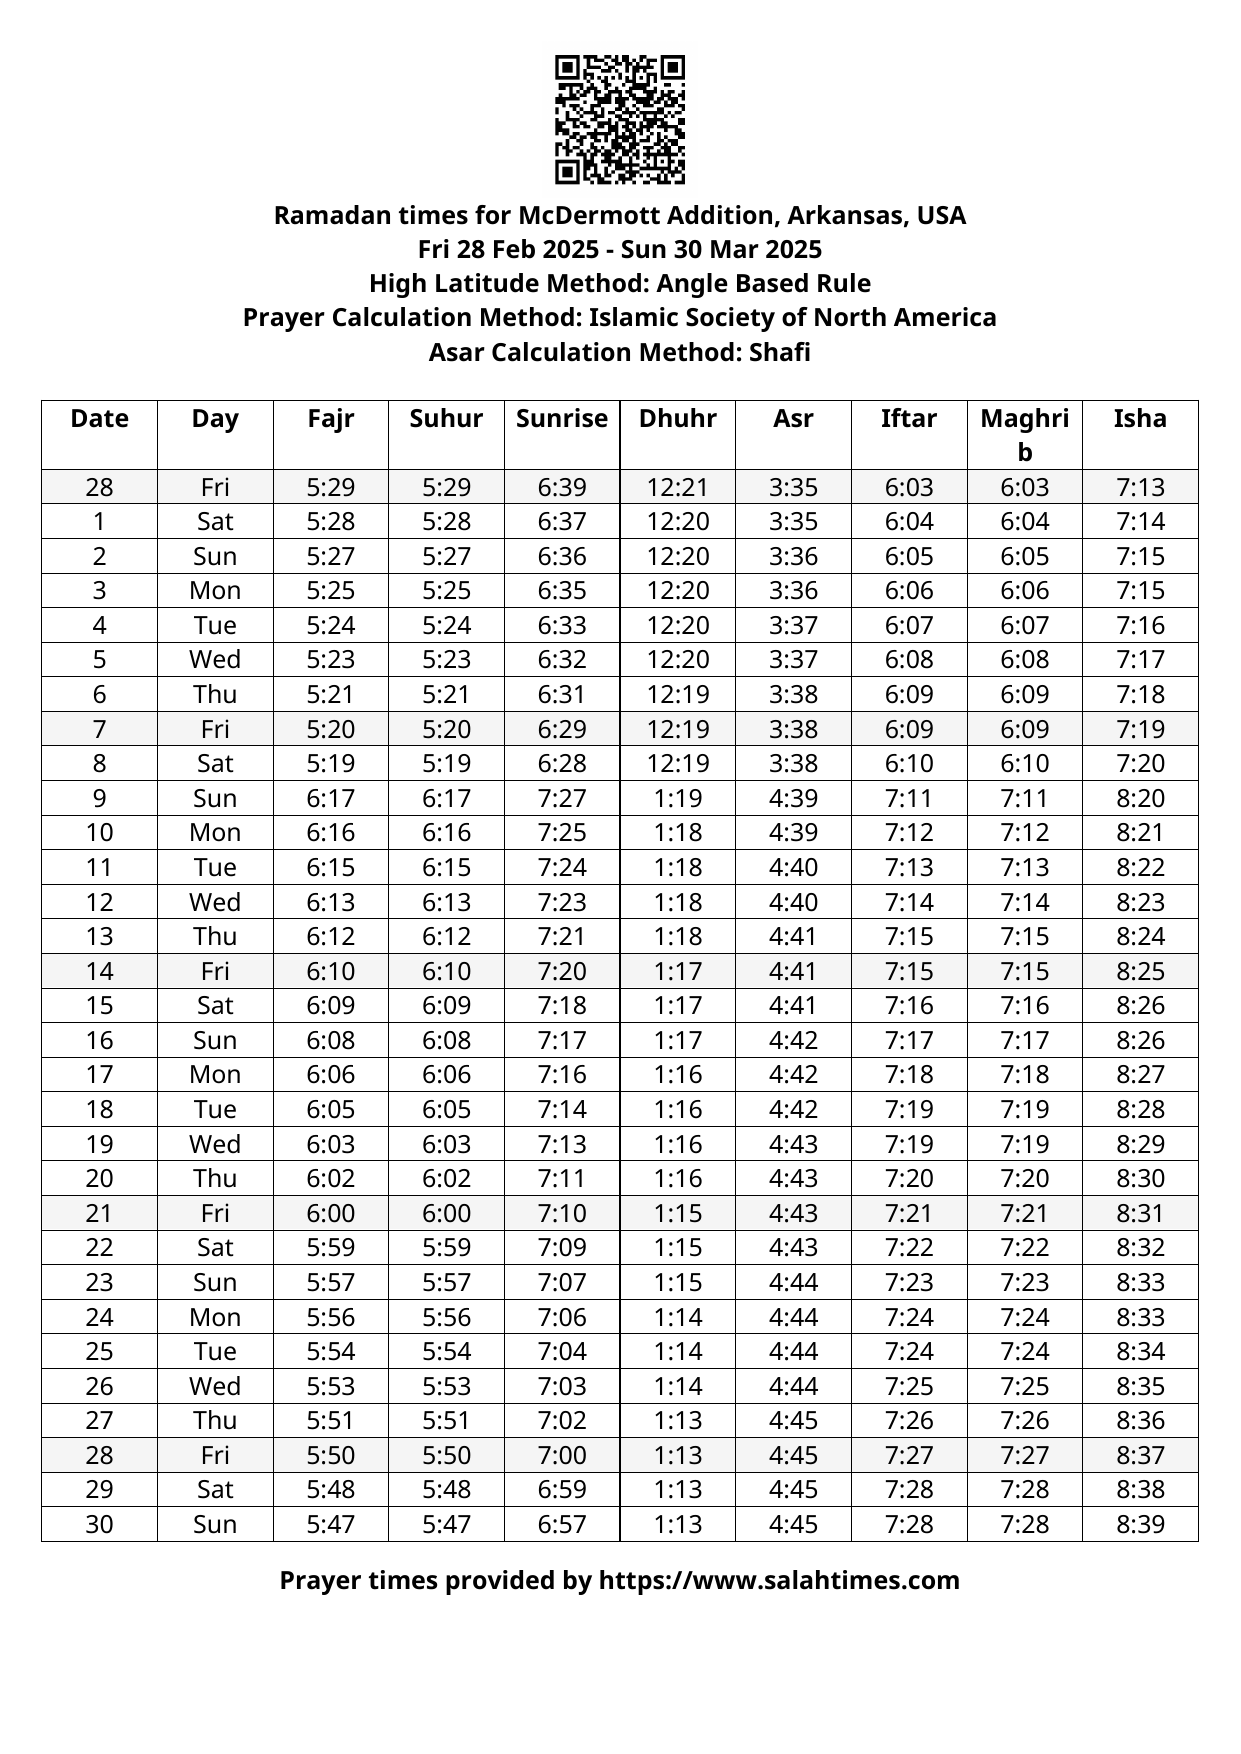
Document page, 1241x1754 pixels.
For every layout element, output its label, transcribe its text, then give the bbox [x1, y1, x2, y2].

table_cell 7:16 [505, 1058, 619, 1091]
table_cell 7:18 [852, 1058, 967, 1091]
table_header Asr [736, 401, 851, 469]
table_cell Thu [158, 919, 273, 953]
table_cell 7:15 [852, 919, 967, 953]
table_cell 6:29 [505, 712, 619, 745]
table_header Sunrise [505, 401, 619, 469]
table_cell 5:21 [274, 677, 388, 711]
table_cell 6:16 [274, 816, 388, 849]
table_cell Wed [158, 1127, 273, 1160]
text Ramadan times for McDermott Addition, Arkansas, USA [42, 198, 1198, 232]
table_cell 5:29 [274, 470, 388, 503]
table_cell 7:20 [1083, 746, 1198, 780]
table_cell 27 [42, 1404, 157, 1437]
table_cell 7:04 [505, 1334, 619, 1368]
table_header Maghrib [968, 401, 1082, 469]
table_cell 8:29 [1083, 1127, 1198, 1160]
table_cell 7:21 [852, 1196, 967, 1229]
table_cell 7:20 [968, 1161, 1082, 1195]
table_cell 2 [42, 539, 157, 572]
table_cell 12:21 [621, 470, 735, 503]
table_cell 8:23 [1083, 885, 1198, 918]
table_cell 5:56 [274, 1300, 388, 1333]
table_cell 4:39 [736, 816, 851, 849]
table_cell 7:16 [968, 989, 1082, 1022]
table_cell 6:37 [505, 504, 619, 538]
table_cell 1:18 [621, 885, 735, 918]
table_cell 7:18 [968, 1058, 1082, 1091]
table_cell 7:17 [852, 1023, 967, 1057]
table_cell 1:17 [621, 989, 735, 1022]
table_header Isha [1083, 401, 1198, 469]
table_cell 7:15 [1083, 574, 1198, 607]
table_cell 6:04 [968, 504, 1082, 538]
table_cell 7:07 [505, 1265, 619, 1299]
table_cell 6:15 [389, 850, 504, 884]
table_cell Fri [158, 470, 273, 503]
table_cell Sat [158, 504, 273, 538]
table_cell 8 [42, 746, 157, 780]
table_cell 6:09 [389, 989, 504, 1022]
table_cell 7:15 [852, 954, 967, 987]
table_cell 5:59 [389, 1231, 504, 1264]
table_cell 5:56 [389, 1300, 504, 1333]
table_cell 7:15 [1083, 539, 1198, 572]
table_cell 6:06 [274, 1058, 388, 1091]
table_cell 8:21 [1083, 816, 1198, 849]
table_cell 7:19 [1083, 712, 1198, 745]
table_cell 6:09 [852, 712, 967, 745]
table_cell 6:10 [852, 746, 967, 780]
table_cell 5:27 [389, 539, 504, 572]
table_cell 12 [42, 885, 157, 918]
table_cell 3:37 [736, 643, 851, 676]
table_cell 7:13 [852, 850, 967, 884]
table_cell 7:13 [1083, 470, 1198, 503]
table_cell 5:25 [274, 574, 388, 607]
table_cell 1:15 [621, 1231, 735, 1264]
table_cell 5:57 [389, 1265, 504, 1299]
table_cell 6:05 [274, 1092, 388, 1126]
table_cell 6:17 [274, 781, 388, 814]
table_cell 5:54 [274, 1334, 388, 1368]
table_cell 3 [42, 574, 157, 607]
table_cell 7:09 [505, 1231, 619, 1264]
table_cell 5:48 [274, 1473, 388, 1506]
table_cell 5:47 [389, 1507, 504, 1541]
table_cell 6:36 [505, 539, 619, 572]
table_cell 7:14 [505, 1092, 619, 1126]
table_cell 7:15 [968, 954, 1082, 987]
table_cell 6:00 [274, 1196, 388, 1229]
table_header Iftar [852, 401, 967, 469]
table_cell 4:43 [736, 1161, 851, 1195]
table_cell 5:21 [389, 677, 504, 711]
table_cell 7:16 [1083, 608, 1198, 642]
table_cell 7:27 [852, 1438, 967, 1472]
table_cell 6:02 [274, 1161, 388, 1195]
table_cell Sun [158, 1507, 273, 1541]
table_cell 5:48 [389, 1473, 504, 1506]
table_cell 8:30 [1083, 1161, 1198, 1195]
table_cell 4:45 [736, 1507, 851, 1541]
table_cell 4:43 [736, 1127, 851, 1160]
table_cell 7:17 [1083, 643, 1198, 676]
table_cell 6:03 [274, 1127, 388, 1160]
table_cell 13 [42, 919, 157, 953]
table_cell 11 [42, 850, 157, 884]
table_cell 5:23 [274, 643, 388, 676]
table_cell 4:39 [736, 781, 851, 814]
table_cell 5:51 [274, 1404, 388, 1437]
table_cell 7:11 [505, 1161, 619, 1195]
table_cell 26 [42, 1369, 157, 1402]
table_cell 7:14 [852, 885, 967, 918]
table_cell 1:17 [621, 1023, 735, 1057]
table_cell 7:24 [852, 1300, 967, 1333]
table_cell 12:20 [621, 539, 735, 572]
table_cell 7:19 [968, 1127, 1082, 1160]
table_cell 6:13 [389, 885, 504, 918]
table_cell 14 [42, 954, 157, 987]
table_cell 6:10 [968, 746, 1082, 780]
table_cell 7:24 [505, 850, 619, 884]
table_cell 3:38 [736, 712, 851, 745]
table_cell 6:35 [505, 574, 619, 607]
table_cell 4:44 [736, 1265, 851, 1299]
table_cell 12:19 [621, 677, 735, 711]
table_cell 1:15 [621, 1265, 735, 1299]
table_cell 4:44 [736, 1300, 851, 1333]
table_cell 7:25 [505, 816, 619, 849]
table_cell 7:27 [505, 781, 619, 814]
table_cell Mon [158, 1058, 273, 1091]
table_cell 5:57 [274, 1265, 388, 1299]
table_cell 6:03 [968, 470, 1082, 503]
table_cell 7:26 [968, 1404, 1082, 1437]
table_cell 5:19 [389, 746, 504, 780]
table_cell 12:19 [621, 712, 735, 745]
table_cell 7:06 [505, 1300, 619, 1333]
table_cell 15 [42, 989, 157, 1022]
table_cell 4:41 [736, 919, 851, 953]
text Fri 28 Feb 2025 - Sun 30 Mar 2025 [42, 232, 1198, 266]
table_cell 6:09 [968, 677, 1082, 711]
table_cell Wed [158, 1369, 273, 1402]
table_cell 7:20 [505, 954, 619, 987]
table_cell 12:20 [621, 643, 735, 676]
table_cell 8:22 [1083, 850, 1198, 884]
table_cell 19 [42, 1127, 157, 1160]
table_cell Tue [158, 1092, 273, 1126]
table_cell 6:33 [505, 608, 619, 642]
table_cell 5:51 [389, 1404, 504, 1437]
table_cell Sun [158, 781, 273, 814]
text Prayer Calculation Method: Islamic Society of North America [42, 300, 1198, 334]
table_cell 8:26 [1083, 1023, 1198, 1057]
table_cell Sat [158, 746, 273, 780]
table_cell 6:04 [852, 504, 967, 538]
table_cell 6:08 [274, 1023, 388, 1057]
table_cell Sat [158, 1473, 273, 1506]
table_cell 7:14 [968, 885, 1082, 918]
table_cell 1:16 [621, 1092, 735, 1126]
table_cell 1:16 [621, 1127, 735, 1160]
table_cell 9 [42, 781, 157, 814]
table_cell 6:10 [274, 954, 388, 987]
table_cell 7:24 [968, 1300, 1082, 1333]
table_cell 3:35 [736, 470, 851, 503]
table_cell 4:43 [736, 1196, 851, 1229]
table_cell 4:42 [736, 1092, 851, 1126]
table_cell 10 [42, 816, 157, 849]
table_cell Sat [158, 989, 273, 1022]
table_cell 5:53 [274, 1369, 388, 1402]
table_cell 4:42 [736, 1058, 851, 1091]
table_header Dhuhr [621, 401, 735, 469]
table_cell 7:23 [968, 1265, 1082, 1299]
table_cell 4 [42, 608, 157, 642]
table_cell Fri [158, 1196, 273, 1229]
table_cell 5:24 [389, 608, 504, 642]
table_cell 4:40 [736, 850, 851, 884]
table_cell 6:32 [505, 643, 619, 676]
table_cell 8:28 [1083, 1092, 1198, 1126]
table_cell 16 [42, 1023, 157, 1057]
table_cell 4:43 [736, 1231, 851, 1264]
table_cell 1 [42, 504, 157, 538]
table_cell 21 [42, 1196, 157, 1229]
table_cell 1:13 [621, 1507, 735, 1541]
table_header Suhur [389, 401, 504, 469]
table_cell 5 [42, 643, 157, 676]
table_cell 7:21 [505, 919, 619, 953]
table_cell 5:20 [274, 712, 388, 745]
table_cell 7:21 [968, 1196, 1082, 1229]
table_cell 7:28 [852, 1507, 967, 1541]
table_cell 12:19 [621, 746, 735, 780]
table_cell 3:36 [736, 539, 851, 572]
table_cell 7:19 [968, 1092, 1082, 1126]
table_cell 5:47 [274, 1507, 388, 1541]
table_cell 5:50 [274, 1438, 388, 1472]
table_cell 7:11 [852, 781, 967, 814]
table_cell 4:41 [736, 954, 851, 987]
table_cell 6:09 [274, 989, 388, 1022]
table_cell 1:13 [621, 1404, 735, 1437]
table_cell 7:10 [505, 1196, 619, 1229]
table_cell 7:12 [852, 816, 967, 849]
table_cell 5:50 [389, 1438, 504, 1472]
table_cell Thu [158, 677, 273, 711]
table_cell 4:42 [736, 1023, 851, 1057]
table_cell 6:05 [852, 539, 967, 572]
table_cell 4:45 [736, 1438, 851, 1472]
table_cell Mon [158, 816, 273, 849]
table_cell 7:12 [968, 816, 1082, 849]
table_cell 17 [42, 1058, 157, 1091]
table_cell 4:45 [736, 1404, 851, 1437]
table_cell Mon [158, 574, 273, 607]
table_cell 30 [42, 1507, 157, 1541]
table_cell 3:37 [736, 608, 851, 642]
table_cell 6:09 [852, 677, 967, 711]
table_cell 12:20 [621, 608, 735, 642]
table_cell 3:36 [736, 574, 851, 607]
table_cell Wed [158, 643, 273, 676]
table_cell 7:00 [505, 1438, 619, 1472]
table_cell 5:23 [389, 643, 504, 676]
table_cell 1:17 [621, 954, 735, 987]
table_cell 6:02 [389, 1161, 504, 1195]
table_cell 7:28 [968, 1473, 1082, 1506]
table_cell 7:14 [1083, 504, 1198, 538]
table_cell 6:10 [389, 954, 504, 987]
table_cell 7:25 [968, 1369, 1082, 1402]
table_cell 7:28 [852, 1473, 967, 1506]
table_cell 8:39 [1083, 1507, 1198, 1541]
table_cell 8:37 [1083, 1438, 1198, 1472]
table_cell 28 [42, 1438, 157, 1472]
table_cell Tue [158, 850, 273, 884]
table_cell 5:54 [389, 1334, 504, 1368]
table_cell 6:31 [505, 677, 619, 711]
table_cell 6:08 [852, 643, 967, 676]
table_cell 7:13 [968, 850, 1082, 884]
table_cell 7:11 [968, 781, 1082, 814]
table_cell 7:13 [505, 1127, 619, 1160]
table_cell 8:24 [1083, 919, 1198, 953]
table_header Day [158, 401, 273, 469]
table_cell 7:16 [852, 989, 967, 1022]
table_cell 6:06 [389, 1058, 504, 1091]
table_cell 8:31 [1083, 1196, 1198, 1229]
table_cell 8:26 [1083, 989, 1198, 1022]
table_cell 1:15 [621, 1196, 735, 1229]
table_cell 6:03 [389, 1127, 504, 1160]
table_cell 4:44 [736, 1334, 851, 1368]
table_cell 5:24 [274, 608, 388, 642]
table_cell Sat [158, 1231, 273, 1264]
table_cell Fri [158, 712, 273, 745]
table_cell 6:16 [389, 816, 504, 849]
table_cell Wed [158, 885, 273, 918]
table_cell Thu [158, 1404, 273, 1437]
table_cell 8:38 [1083, 1473, 1198, 1506]
table_cell Sun [158, 539, 273, 572]
table_cell 7:22 [852, 1231, 967, 1264]
table_cell 6:06 [852, 574, 967, 607]
table_cell 3:38 [736, 746, 851, 780]
table_cell 5:27 [274, 539, 388, 572]
table_cell 6:09 [968, 712, 1082, 745]
table_cell 18 [42, 1092, 157, 1126]
table_cell 12:20 [621, 504, 735, 538]
table_cell 22 [42, 1231, 157, 1264]
table_cell 4:45 [736, 1473, 851, 1506]
table_cell 8:27 [1083, 1058, 1198, 1091]
table_cell Sun [158, 1023, 273, 1057]
table_cell 12:20 [621, 574, 735, 607]
table_cell 8:20 [1083, 781, 1198, 814]
table_cell 3:35 [736, 504, 851, 538]
table_cell 6:00 [389, 1196, 504, 1229]
table_cell 5:19 [274, 746, 388, 780]
table_cell 6:05 [389, 1092, 504, 1126]
table_cell 25 [42, 1334, 157, 1368]
table_cell 7:19 [852, 1127, 967, 1160]
table_cell 8:25 [1083, 954, 1198, 987]
table_cell 7:24 [852, 1334, 967, 1368]
table_cell 5:59 [274, 1231, 388, 1264]
table_cell Thu [158, 1161, 273, 1195]
table_cell 6 [42, 677, 157, 711]
table_cell Fri [158, 1438, 273, 1472]
table_cell 8:34 [1083, 1334, 1198, 1368]
table_cell 5:20 [389, 712, 504, 745]
table_cell 6:15 [274, 850, 388, 884]
table_cell 1:14 [621, 1334, 735, 1368]
table_cell 7:27 [968, 1438, 1082, 1472]
table_cell 1:14 [621, 1300, 735, 1333]
table_cell 7:22 [968, 1231, 1082, 1264]
table_cell 4:40 [736, 885, 851, 918]
table_cell 28 [42, 470, 157, 503]
table_cell Fri [158, 954, 273, 987]
table_cell 7:18 [1083, 677, 1198, 711]
table_cell 7:15 [968, 919, 1082, 953]
table_cell 8:32 [1083, 1231, 1198, 1264]
table_cell 7:17 [505, 1023, 619, 1057]
table_cell 20 [42, 1161, 157, 1195]
table_cell 7:03 [505, 1369, 619, 1402]
table_cell 6:03 [852, 470, 967, 503]
table_cell 7:18 [505, 989, 619, 1022]
table_cell 8:35 [1083, 1369, 1198, 1402]
table_cell 5:29 [389, 470, 504, 503]
table_cell 3:38 [736, 677, 851, 711]
table_cell 6:07 [968, 608, 1082, 642]
table_cell Sun [158, 1265, 273, 1299]
table_cell 5:53 [389, 1369, 504, 1402]
table_cell 7:17 [968, 1023, 1082, 1057]
table_cell 6:08 [389, 1023, 504, 1057]
table_cell Tue [158, 1334, 273, 1368]
table_cell 1:16 [621, 1161, 735, 1195]
table_cell Mon [158, 1300, 273, 1333]
table_cell 6:12 [274, 919, 388, 953]
table_cell 6:06 [968, 574, 1082, 607]
table_cell 6:05 [968, 539, 1082, 572]
table_cell 8:33 [1083, 1265, 1198, 1299]
table_cell 1:16 [621, 1058, 735, 1091]
table_cell 1:19 [621, 781, 735, 814]
table_cell 4:41 [736, 989, 851, 1022]
table_cell 7:19 [852, 1092, 967, 1126]
table_cell 7:20 [852, 1161, 967, 1195]
table_cell 6:12 [389, 919, 504, 953]
table_cell 5:28 [389, 504, 504, 538]
table_cell 6:07 [852, 608, 967, 642]
table_cell 7:26 [852, 1404, 967, 1437]
table_cell 7:25 [852, 1369, 967, 1402]
picture [542, 41, 699, 198]
table_cell 6:08 [968, 643, 1082, 676]
table_cell 6:39 [505, 470, 619, 503]
text Asar Calculation Method: Shafi [42, 334, 1198, 368]
text High Latitude Method: Angle Based Rule [42, 266, 1198, 300]
table_header Date [42, 401, 157, 469]
table_cell 6:57 [505, 1507, 619, 1541]
table_cell 7:24 [968, 1334, 1082, 1368]
table_cell 7:23 [852, 1265, 967, 1299]
table_cell 8:33 [1083, 1300, 1198, 1333]
table_cell 1:18 [621, 816, 735, 849]
table_cell 7:23 [505, 885, 619, 918]
table_cell 8:36 [1083, 1404, 1198, 1437]
table_cell 6:13 [274, 885, 388, 918]
table_cell 29 [42, 1473, 157, 1506]
table_cell 24 [42, 1300, 157, 1333]
table_cell 1:14 [621, 1369, 735, 1402]
table_cell 4:44 [736, 1369, 851, 1402]
table_cell 1:18 [621, 850, 735, 884]
table_cell 6:17 [389, 781, 504, 814]
table_cell 5:25 [389, 574, 504, 607]
table_cell 1:18 [621, 919, 735, 953]
table_header Fajr [274, 401, 388, 469]
table_cell Tue [158, 608, 273, 642]
table_cell 23 [42, 1265, 157, 1299]
table_cell 6:28 [505, 746, 619, 780]
table_cell 1:13 [621, 1473, 735, 1506]
table_cell 7:02 [505, 1404, 619, 1437]
table_cell 7:28 [968, 1507, 1082, 1541]
table_cell 1:13 [621, 1438, 735, 1472]
table_cell 6:59 [505, 1473, 619, 1506]
table_cell 7 [42, 712, 157, 745]
text Prayer times provided by https://www.salahtimes.com [42, 1563, 1198, 1597]
table_cell 5:28 [274, 504, 388, 538]
